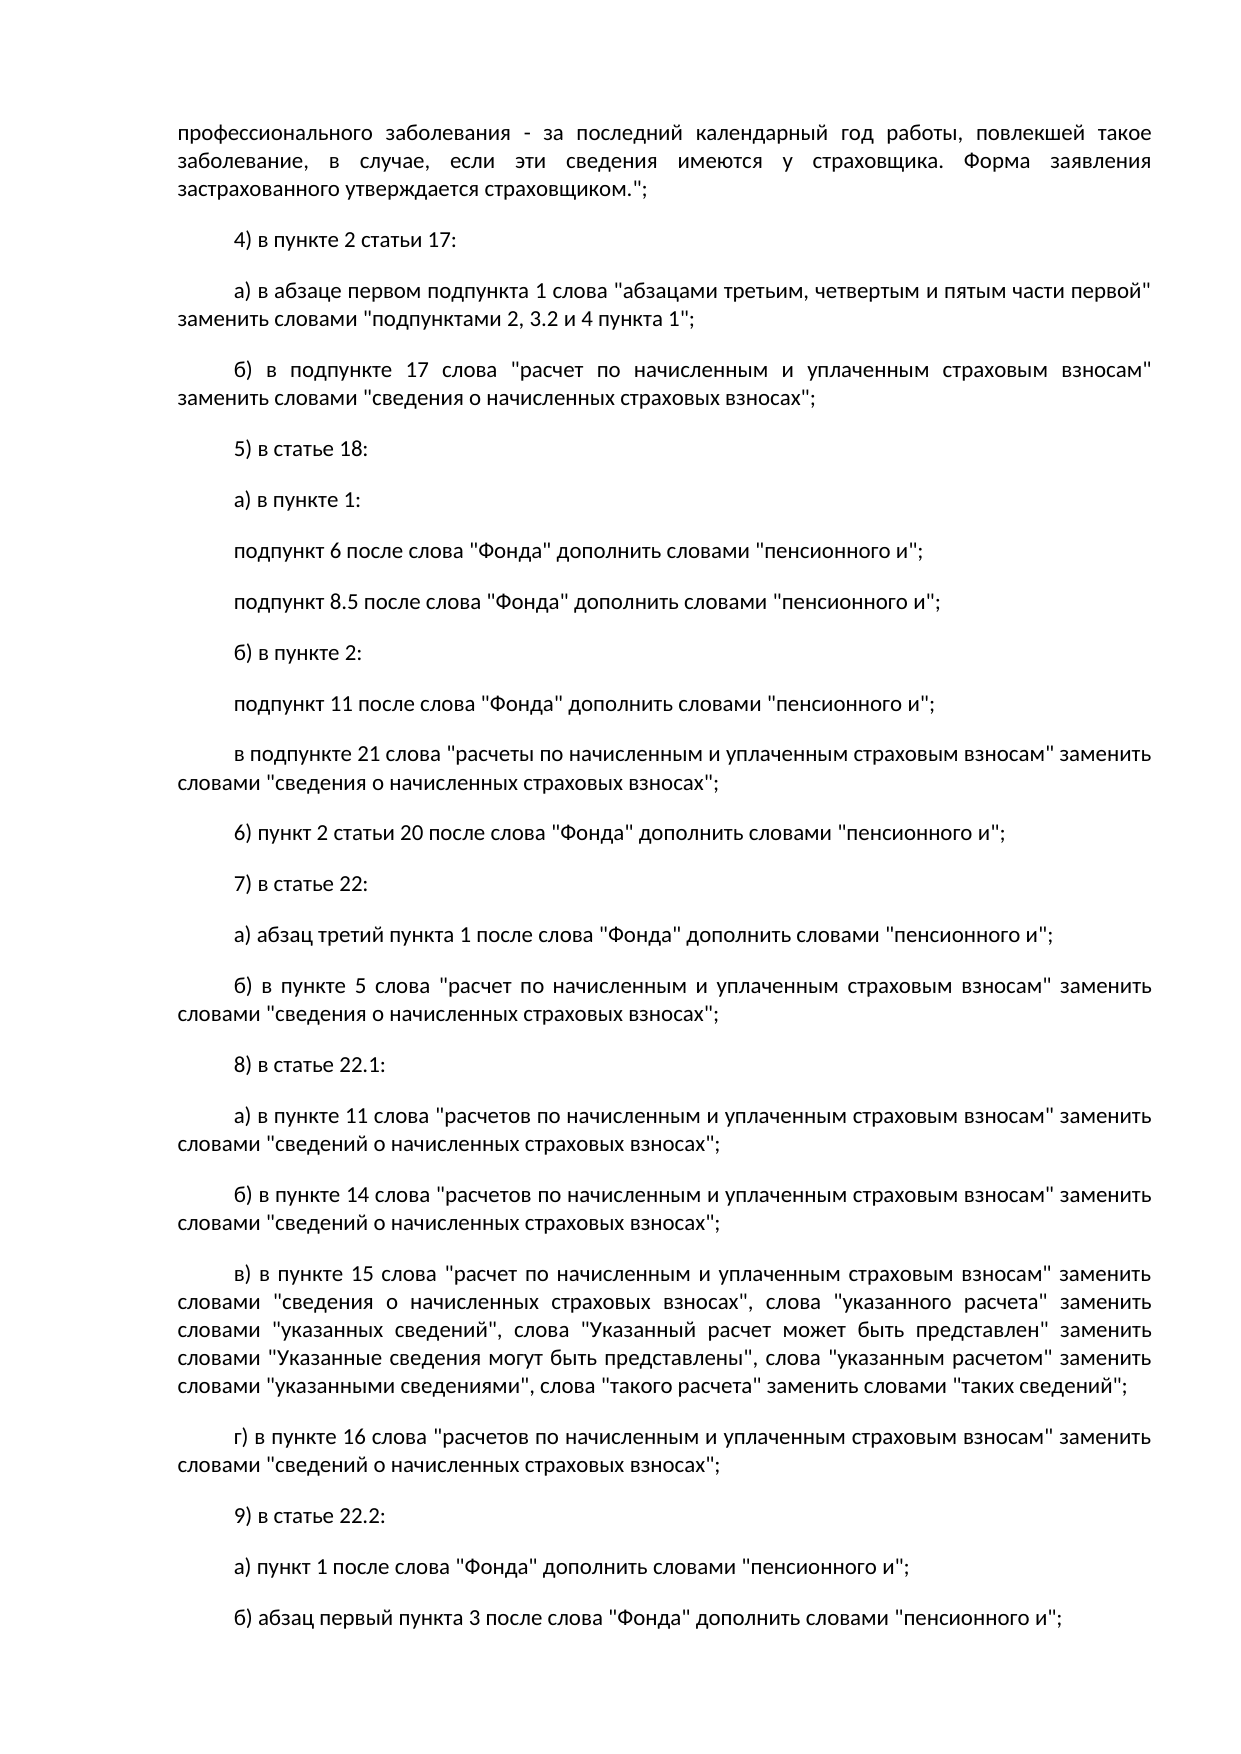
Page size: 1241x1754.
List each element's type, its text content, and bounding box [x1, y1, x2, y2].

text б) в пункте 14 слова "расчетов по начисленным и уплаченным страховым взносам" заменить словами "сведений о начисленных страховых взносах"; [177, 1180, 1152, 1236]
text 5) в статье 18: [177, 434, 1152, 462]
text а) в пункте 1: [177, 485, 1152, 513]
text 7) в статье 22: [177, 869, 1152, 897]
text б) в пункте 5 слова "расчет по начисленным и уплаченным страховым взносам" заменить словами "сведения о начисленных страховых взносах"; [177, 971, 1152, 1027]
text подпункт 8.5 после слова "Фонда" дополнить словами "пенсионного и"; [177, 587, 1152, 615]
text б) абзац первый пункта 3 после слова "Фонда" дополнить словами "пенсионного и"; [177, 1603, 1152, 1631]
text б) в пункте 2: [177, 638, 1152, 666]
text а) абзац третий пункта 1 после слова "Фонда" дополнить словами "пенсионного и"; [177, 920, 1152, 948]
text подпункт 11 после слова "Фонда" дополнить словами "пенсионного и"; [177, 689, 1152, 717]
text а) в абзаце первом подпункта 1 слова "абзацами третьим, четвертым и пятым части первой" заменить словами "подпунктами 2, 3.2 и 4 пункта 1"; [177, 276, 1152, 332]
text подпункт 6 после слова "Фонда" дополнить словами "пенсионного и"; [177, 536, 1152, 564]
text г) в пункте 16 слова "расчетов по начисленным и уплаченным страховым взносам" заменить словами "сведений о начисленных страховых взносах"; [177, 1422, 1152, 1478]
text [177, 118, 1152, 202]
text а) в пункте 11 слова "расчетов по начисленным и уплаченным страховым взносам" заменить словами "сведений о начисленных страховых взносах"; [177, 1101, 1152, 1157]
text 4) в пункте 2 статьи 17: [177, 225, 1152, 253]
text 8) в статье 22.1: [177, 1050, 1152, 1078]
text 6) пункт 2 статьи 20 после слова "Фонда" дополнить словами "пенсионного и"; [177, 818, 1152, 847]
text в подпункте 21 слова "расчеты по начисленным и уплаченным страховым взносам" заменить словами "сведения о начисленных страховых взносах"; [177, 739, 1152, 796]
text а) пункт 1 после слова "Фонда" дополнить словами "пенсионного и"; [177, 1552, 1152, 1580]
text в) в пункте 15 слова "расчет по начисленным и уплаченным страховым взносам" заменить словами "сведения о начисленных страховых взносах", слова "указанного расчета" заменить словами "указанных сведений", слова "Указанный расчет может быть представлен" заменить словами "Указанные сведения могут быть представлены", слова "указанным расчетом" заменить словами "указанными сведениями", слова "такого расчета" заменить словами "таких сведений"; [177, 1259, 1152, 1399]
text б) в подпункте 17 слова "расчет по начисленным и уплаченным страховым взносам" заменить словами "сведения о начисленных страховых взносах"; [177, 355, 1152, 411]
text 9) в статье 22.2: [177, 1501, 1152, 1529]
